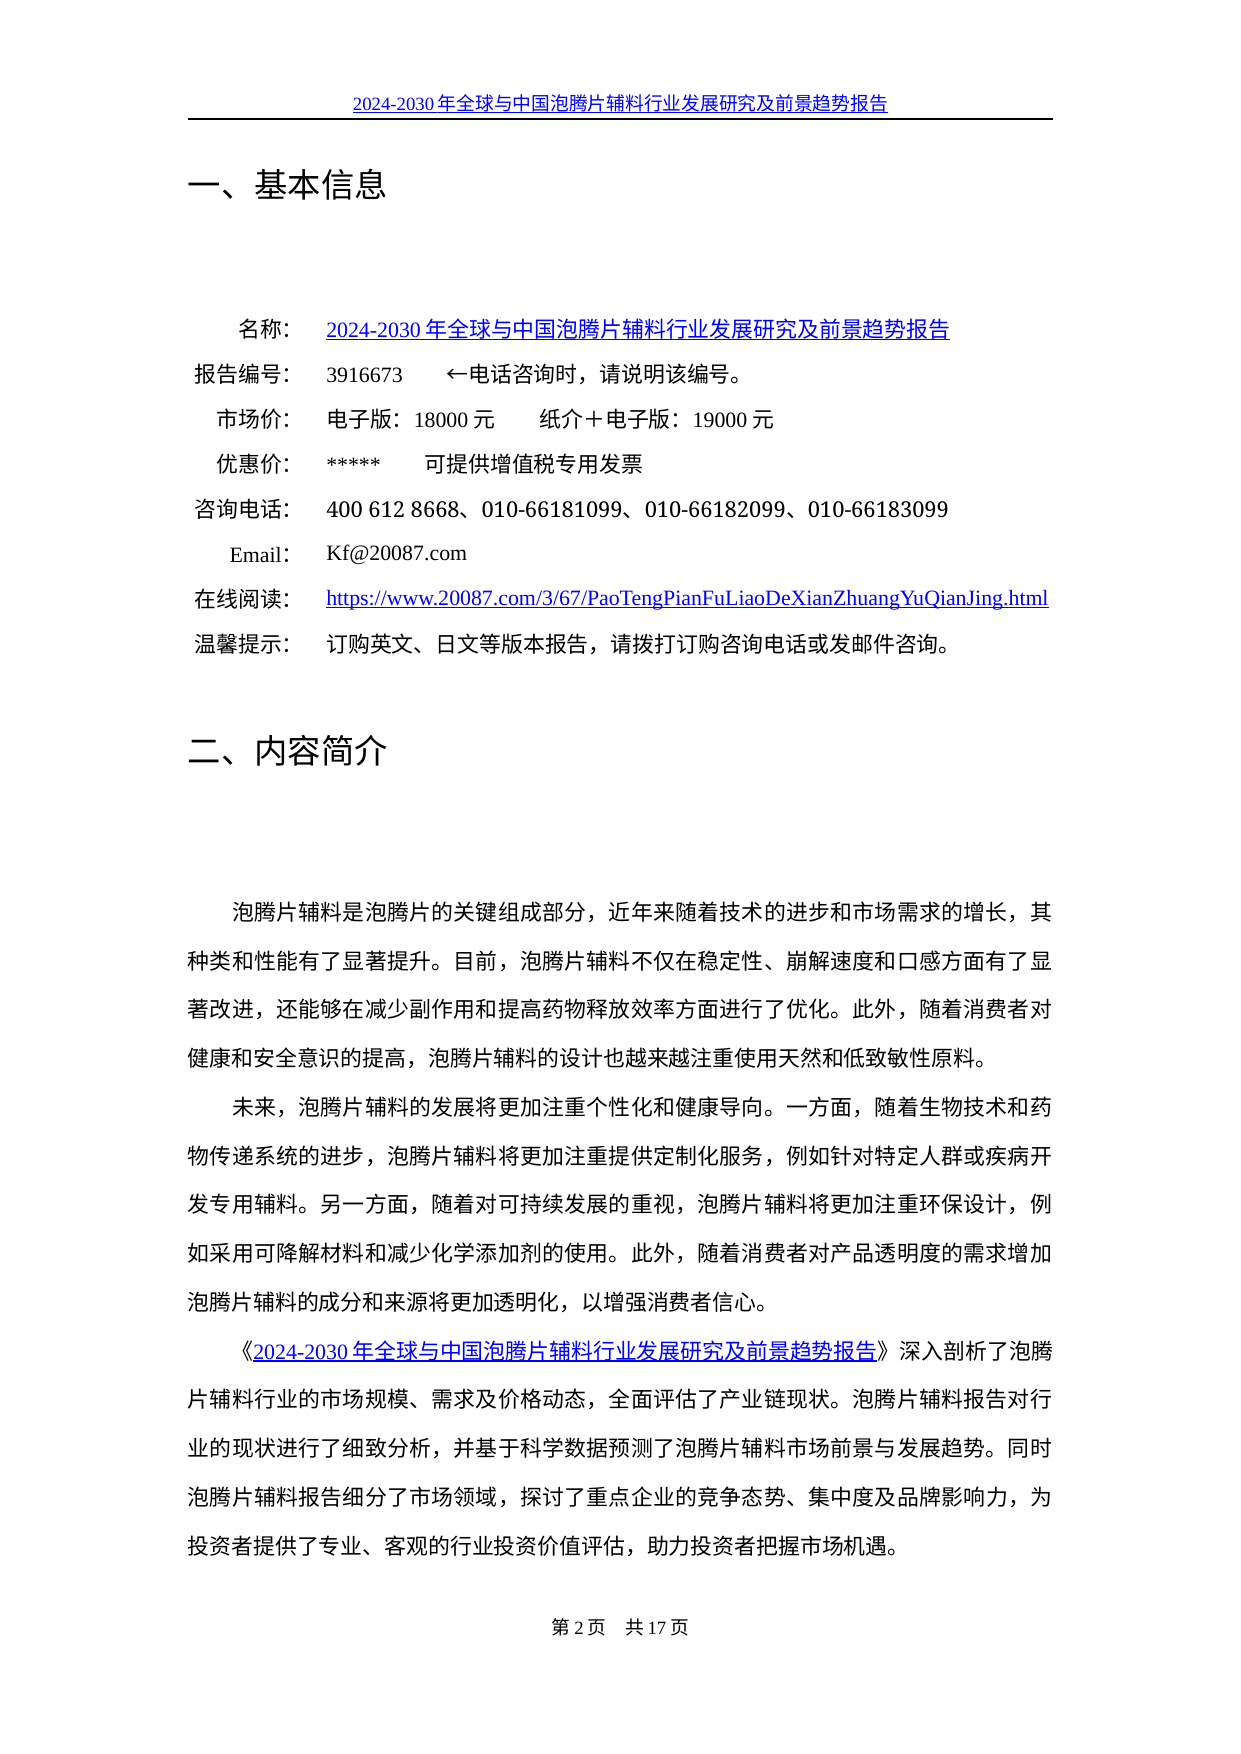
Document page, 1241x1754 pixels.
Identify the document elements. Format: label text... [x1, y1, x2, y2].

table_cell 在线阅读： [167, 582, 315, 627]
table_cell ***** 可提供增值税专用发票 [315, 447, 1073, 492]
title 一、基本信息 [187, 150, 1053, 215]
table_header 名称： [167, 312, 315, 357]
table_cell 订购英文、日文等版本报告，请拨打订购咨询电话或发邮件咨询。 [315, 627, 1073, 672]
title 二、内容简介 [187, 717, 1053, 782]
table_cell 温馨提示： [167, 627, 315, 672]
table_cell Email： [167, 537, 315, 582]
table_header 2024-2030年全球与中国泡腾片辅料行业发展研究及前景趋势报告 [315, 312, 1073, 357]
table_cell 电子版：18000 元 纸介＋电子版：19000 元 [315, 402, 1073, 447]
table_cell 优惠价： [167, 447, 315, 492]
table_cell 市场价： [167, 402, 315, 447]
table_cell [315, 582, 1073, 627]
table_cell 400 612 8668、010-66181099、010-66182099、010-66183099 [315, 492, 1073, 537]
table_cell 报告编号： [167, 357, 315, 402]
table_cell 3916673 ←电话咨询时，请说明该编号。 [315, 357, 1073, 402]
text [187, 894, 1053, 1561]
table_cell Kf@20087.com [315, 537, 1073, 582]
table_cell 咨询电话： [167, 492, 315, 537]
